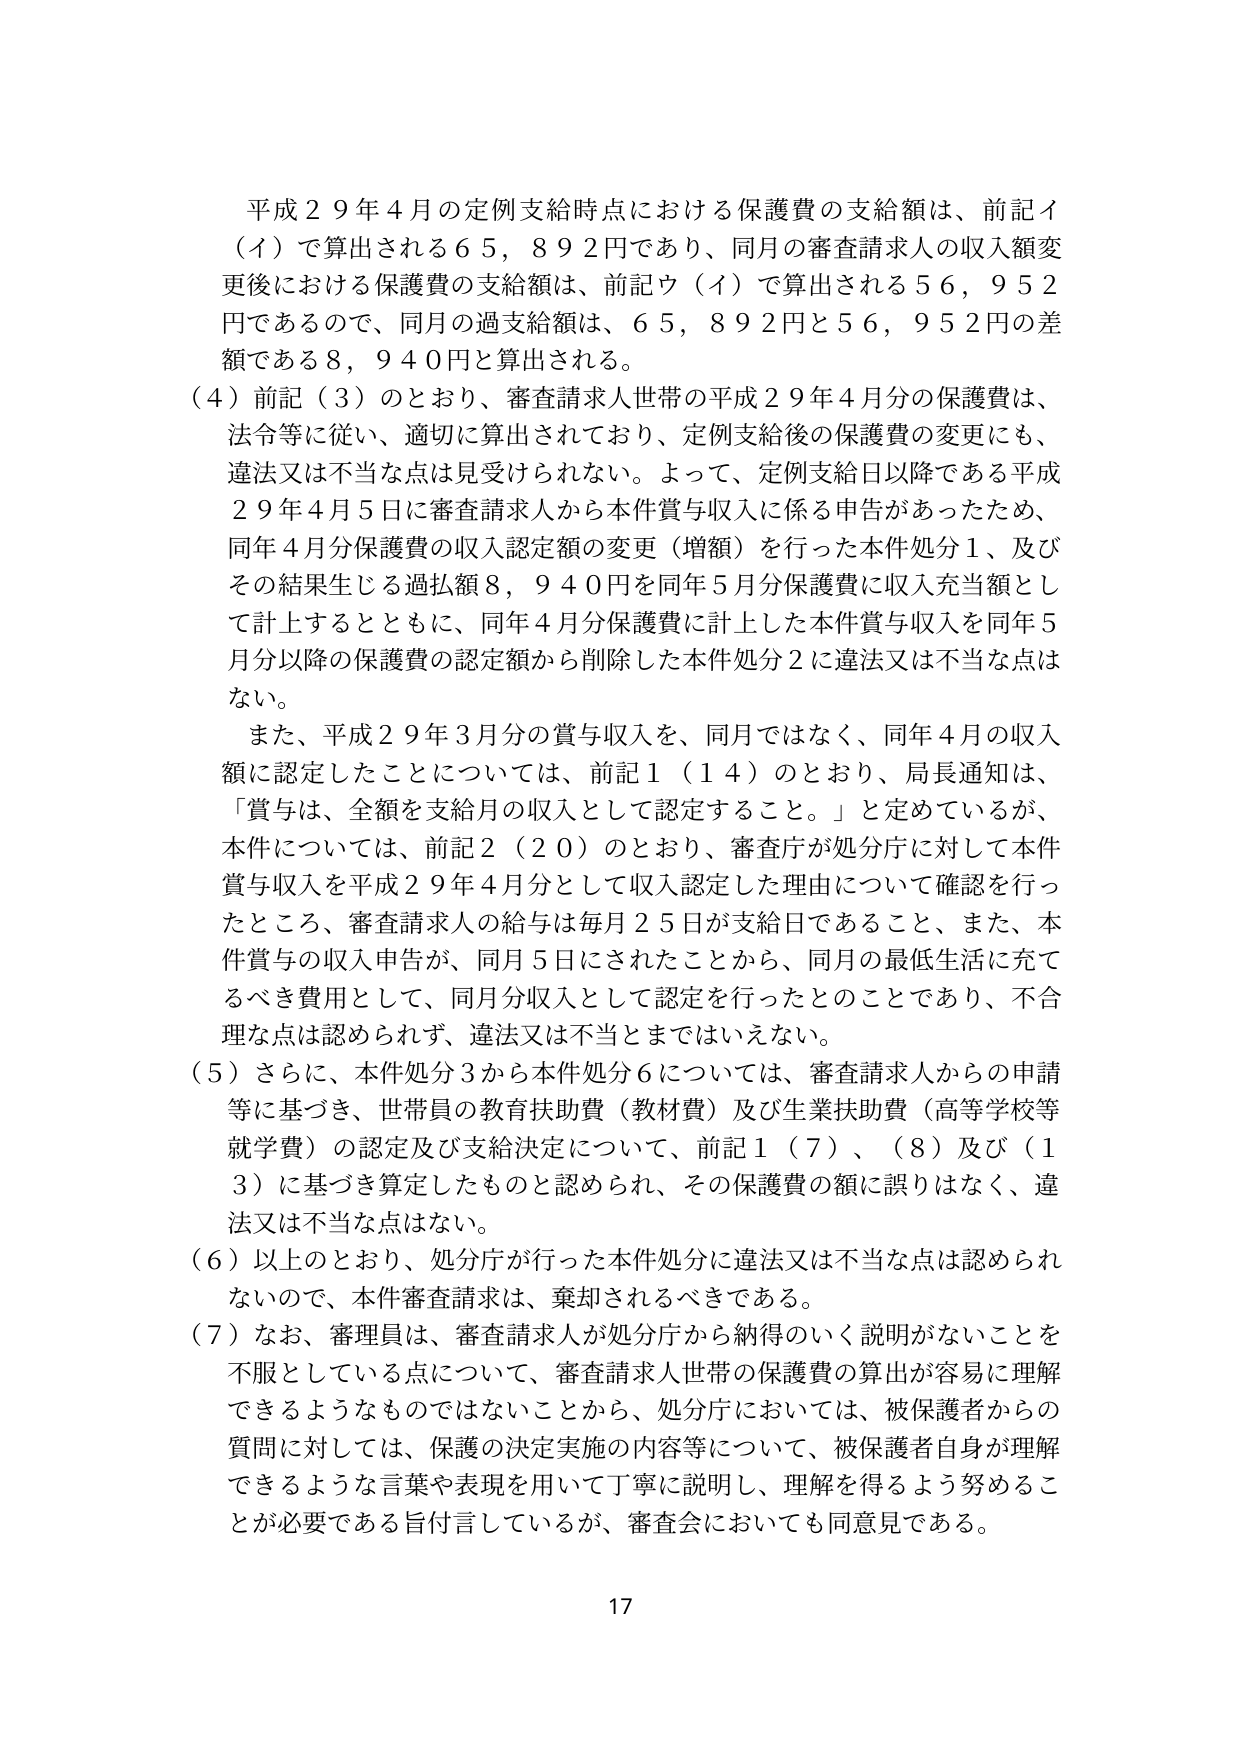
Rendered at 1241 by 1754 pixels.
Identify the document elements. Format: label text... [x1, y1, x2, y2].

text （４）前記（３）のとおり、審査請求人世帯の平成２９年４月分の保護費は、法令等に従い、適切に算出されており、定例支給後の保護費の変更にも、違法又は不当な点は見受けられない。よって、定例支給日以降である平成２９年４月５日に審査請求人から本件賞与収入に係る申告があったため、同年４月分保護費の収入認定額の変更（増額）を行った本件処分１、及びその結果生じる過払額８，９４０円を同年５月分保護費に収入充当額として計上するとともに、同年４月分保護費に計上した本件賞与収入を同年５月分以降の保護費の認定額から削除した本件処分２に違法又は不当な点はない。 [177, 378, 1063, 715]
text また、平成２９年３月分の賞与収入を、同月ではなく、同年４月の収入額に認定したことについては、前記１（１４）のとおり、局長通知は、「賞与は、全額を支給月の収入として認定すること。」と定めているが、本件については、前記２（２０）のとおり、審査庁が処分庁に対して本件賞与収入を平成２９年４月分として収入認定した理由について確認を行ったところ、審査請求人の給与は毎月２５日が支給日であること、また、本件賞与の収入申告が、同月５日にされたことから、同月の最低生活に充てるべき費用として、同月分収入として認定を行ったとのことであり、不合理な点は認められず、違法又は不当とまではいえない。 [221, 715, 1063, 1053]
text 平成２９年４月の定例支給時点における保護費の支給額は、前記イ（イ）で算出される６５，８９２円であり、同月の審査請求人の収入額変更後における保護費の支給額は、前記ウ（イ）で算出される５６，９５２円であるので、同月の過支給額は、６５，８９２円と５６，９５２円の差額である８，９４０円と算出される。 [221, 190, 1063, 378]
text （５）さらに、本件処分３から本件処分６については、審査請求人からの申請等に基づき、世帯員の教育扶助費（教材費）及び生業扶助費（高等学校等就学費）の認定及び支給決定について、前記１（７）、（８）及び（１３）に基づき算定したものと認められ、その保護費の額に誤りはなく、違法又は不当な点はない。 [177, 1053, 1063, 1240]
text （６）以上のとおり、処分庁が行った本件処分に違法又は不当な点は認められないので、本件審査請求は、棄却されるべきである。 [177, 1240, 1063, 1315]
text （７）なお、審理員は、審査請求人が処分庁から納得のいく説明がないことを不服としている点について、審査請求人世帯の保護費の算出が容易に理解できるようなものではないことから、処分庁においては、被保護者からの質問に対しては、保護の決定実施の内容等について、被保護者自身が理解できるような言葉や表現を用いて丁寧に説明し、理解を得るよう努めることが必要である旨付言しているが、審査会においても同意見である。 [177, 1315, 1063, 1540]
